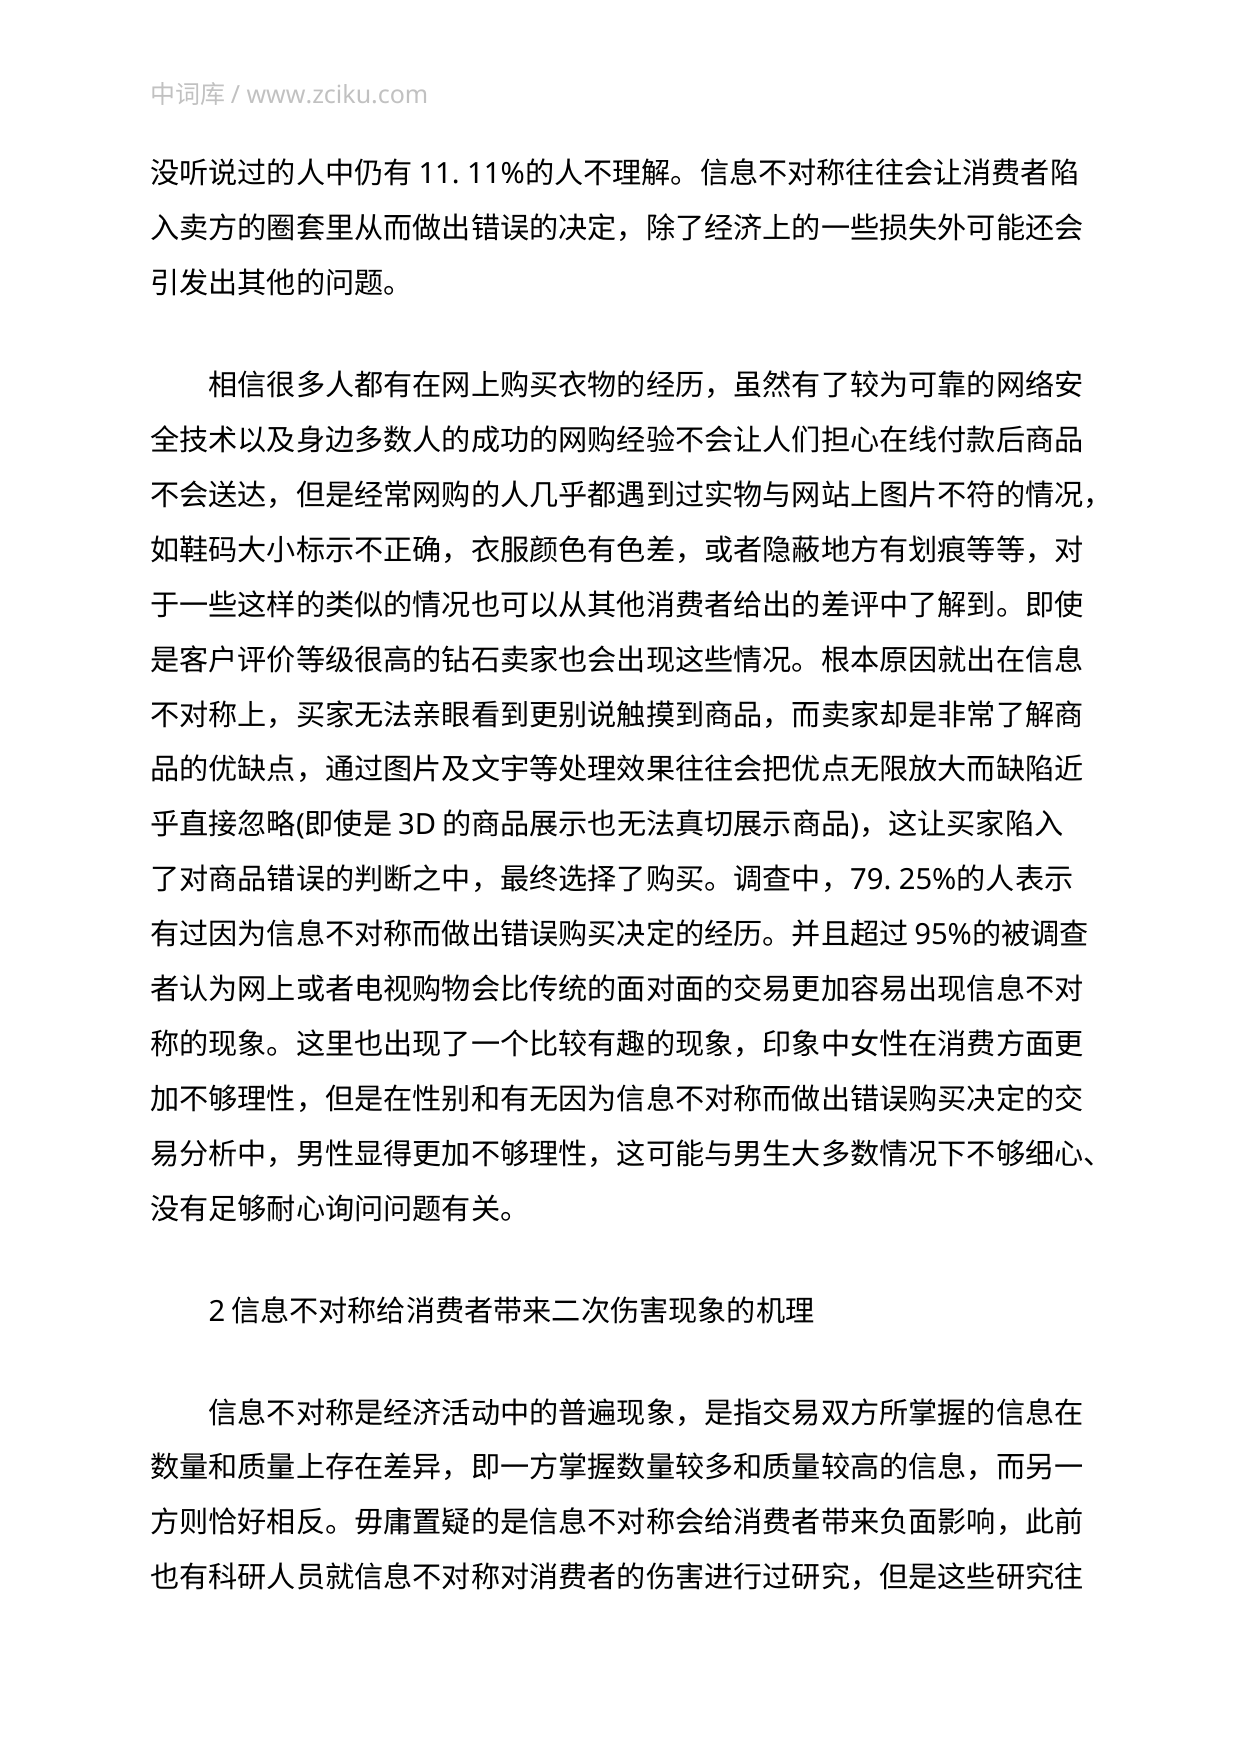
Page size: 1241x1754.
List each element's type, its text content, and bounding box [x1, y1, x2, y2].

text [150, 1389, 1090, 1596]
text 2信息不对称给消费者带来二次伤害现象的机理 [150, 1287, 1090, 1329]
text 相信很多人都有在网上购买衣物的经历，虽然有了较为可靠的网络安全技术以及身边多数人的成功的网购经验不会让人们担心在线付款后商品不会送达，但是经常网购的人几乎都遇到过实物与网站上图片不符的情况，如鞋码大小标示不正确，衣服颜色有色差，或者隐蔽地方有划痕等等，对于一些这样的类似的情况也可以从其他消费者给出的差评中了解到。即使是客户评价等级很高的钻石卖家也会出现这些情况。根本原因就出在信息不对称上，买家无法亲眼看到更别说触摸到商品，而卖家却是非常了解商品的优缺点，通过图片及文宇等处理效果往往会把优点无限放大而缺陷近乎直接忽略(即使是3D的商品展示也无法真切展示商品)，这让买家陷入了对商品错误的判断之中，最终选择了购买。调查中，79. 25%的人表示有过因为信息不对称而做出错误购买决定的经历。并且超过95%的被调查者认为网上或者电视购物会比传统的面对面的交易更加容易出现信息不对称的现象。这里也出现了一个比较有趣的现象，印象中女性在消费方面更加不够理性，但是在性别和有无因为信息不对称而做出错误购买决定的交易分析中，男性显得更加不够理性，这可能与男生大多数情况下不够细心、没有足够耐心询问问题有关。 [150, 362, 1090, 1228]
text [150, 150, 1090, 302]
